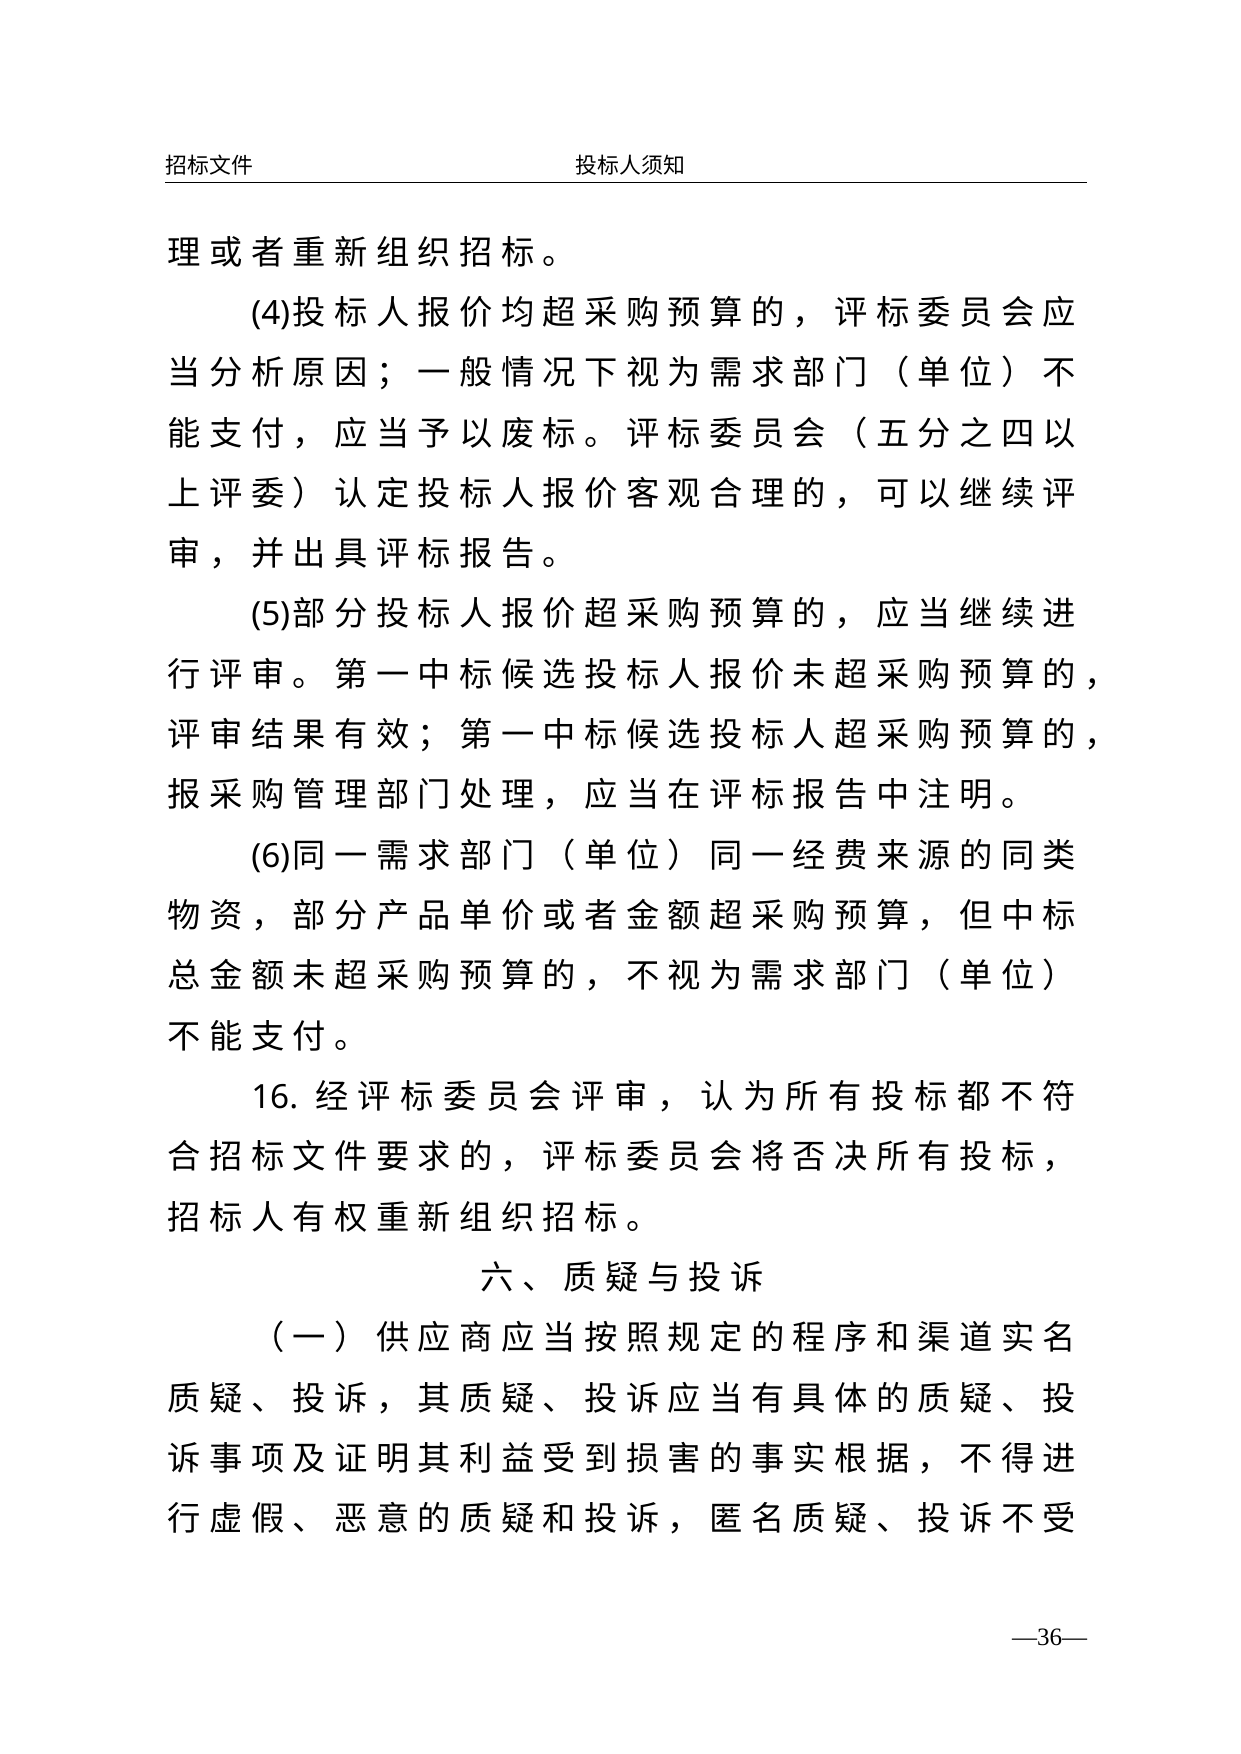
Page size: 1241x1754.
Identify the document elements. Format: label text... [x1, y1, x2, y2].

text 16.经评标委员会评审，认为所有投标都不符合招标文件要求的，评标委员会将否决所有投标，招标人有权重新组织招标。 [168, 1064, 1084, 1245]
text (4)投标人报价均超采购预算的，评标委员会应当分析原因；一般情况下视为需求部门（单位）不能支付，应当予以废标。评标委员会（五分之四以上评委）认定投标人报价客观合理的，可以继续评审，并出具评标报告。 [168, 280, 1084, 581]
text (5)部分投标人报价超采购预算的，应当继续进行评审。第一中标候选投标人报价未超采购预算的，评审结果有效；第一中标候选投标人超采购预算的，报采购管理部门处理，应当在评标报告中注明。 [168, 581, 1084, 822]
text 六、质疑与投诉 [168, 1245, 1084, 1305]
text (6)同一需求部门（单位）同一经费来源的同类物资，部分产品单价或者金额超采购预算，但中标总金额未超采购预算的，不视为需求部门（单位）不能支付。 [168, 822, 1084, 1064]
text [168, 1305, 1084, 1546]
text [168, 219, 1084, 280]
